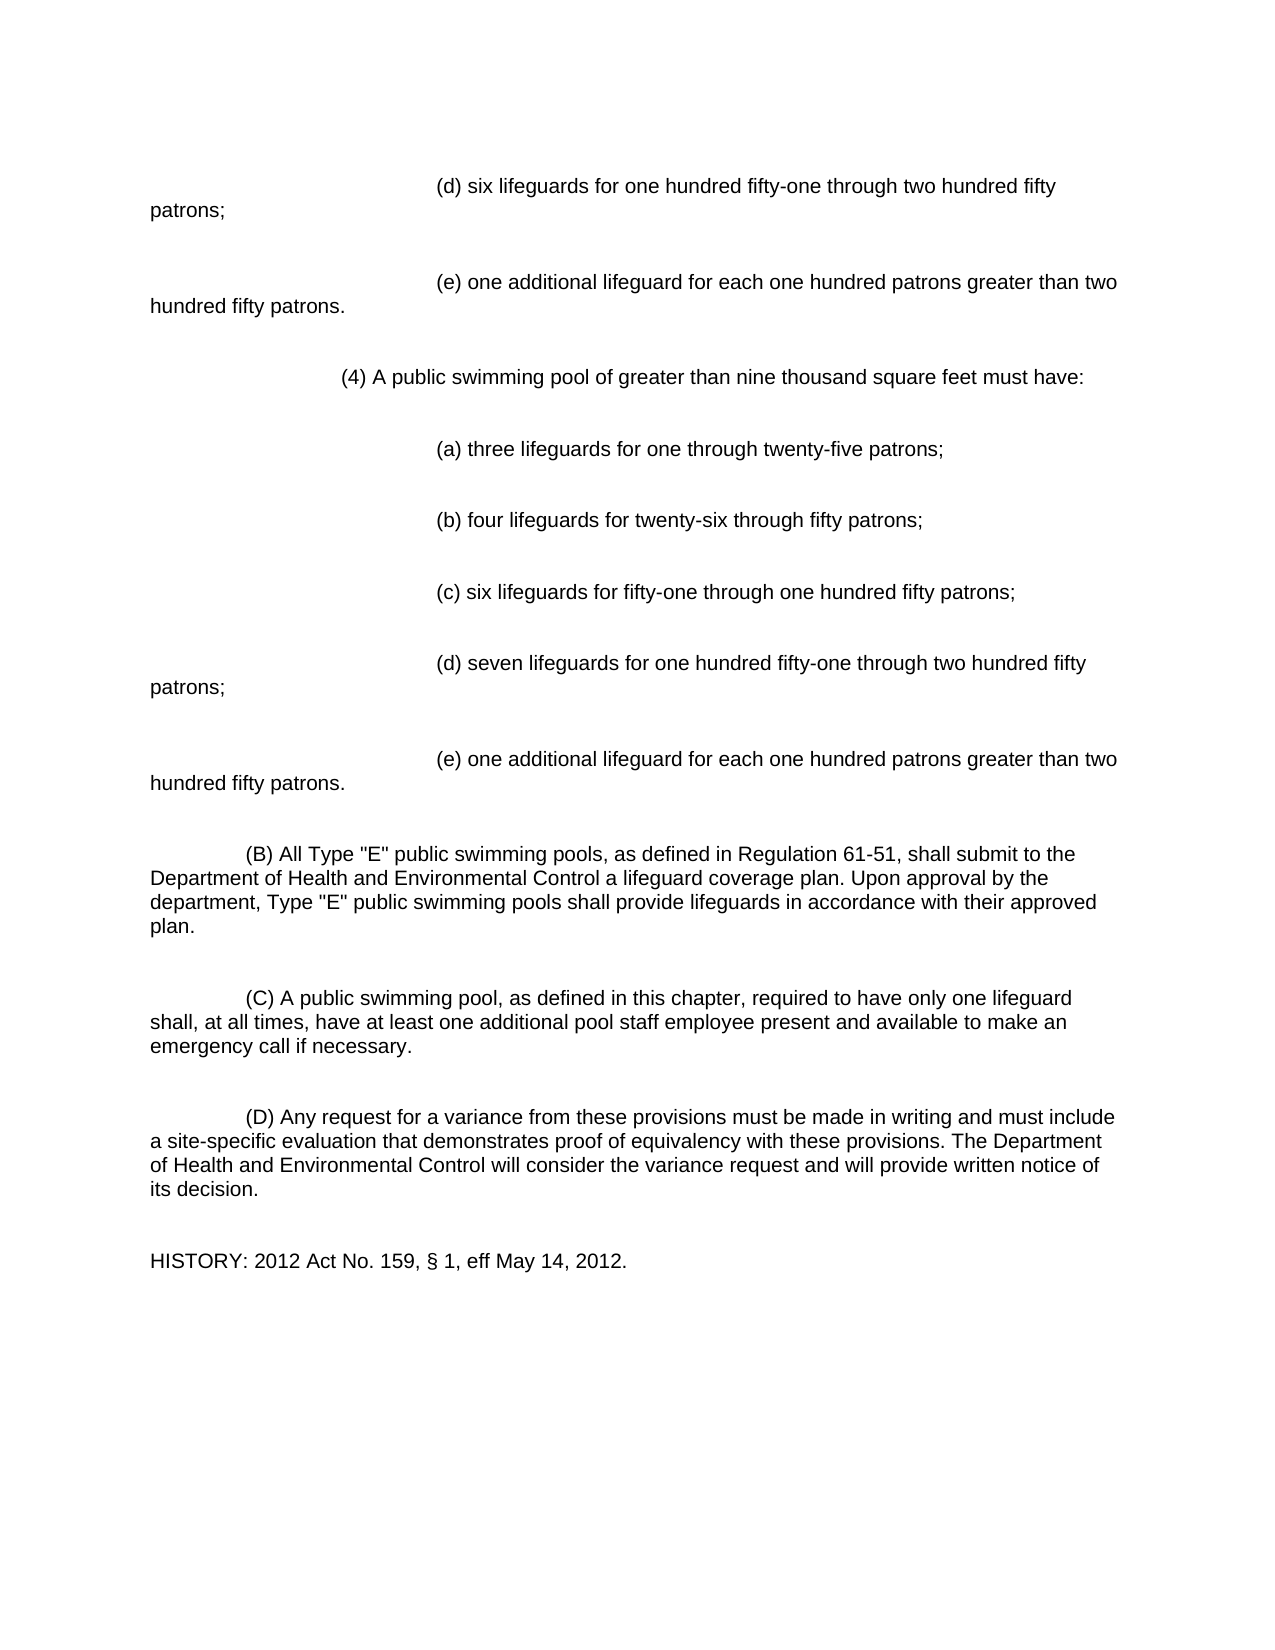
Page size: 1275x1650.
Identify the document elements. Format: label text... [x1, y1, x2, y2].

text (d) six lifeguards for one hundred fifty-one through two hundred fifty patrons; [150, 174, 1125, 246]
text (c) six lifeguards for fifty-one through one hundred fifty patrons; [150, 580, 1125, 627]
text (e) one additional lifeguard for each one hundred patrons greater than two hundred fifty patrons. [150, 269, 1125, 341]
text (b) four lifeguards for twenty-six through fifty patrons; [150, 508, 1125, 556]
text (C) A public swimming pool, as defined in this chapter, required to have only one lifeguard shall, at all times, have at least one additional pool staff employee present and available to make an emergency call if necessary. [150, 986, 1125, 1081]
text (a) three lifeguards for one through twenty-five patrons; [150, 437, 1125, 484]
text (d) seven lifeguards for one hundred fifty-one through two hundred fifty patrons; [150, 651, 1125, 723]
text (B) All Type "E" public swimming pools, as defined in Regulation 61-51, shall submit to the Department of Health and Environmental Control a lifeguard coverage plan. Upon approval by the department, Type "E" public swimming pools shall provide lifeguards in accordance with their approved plan. [150, 842, 1125, 962]
text (e) one additional lifeguard for each one hundred patrons greater than two hundred fifty patrons. [150, 747, 1125, 818]
text (4) A public swimming pool of greater than nine thousand square feet must have: [150, 365, 1125, 413]
text (D) Any request for a variance from these provisions must be made in writing and must include a site-specific evaluation that demonstrates proof of equivalency with these provisions. The Department of Health and Environmental Control will consider the variance request and will provide written notice of its decision. [150, 1105, 1125, 1225]
text HISTORY: 2012 Act No. 159, § 1, eff May 14, 2012. [150, 1249, 1125, 1296]
